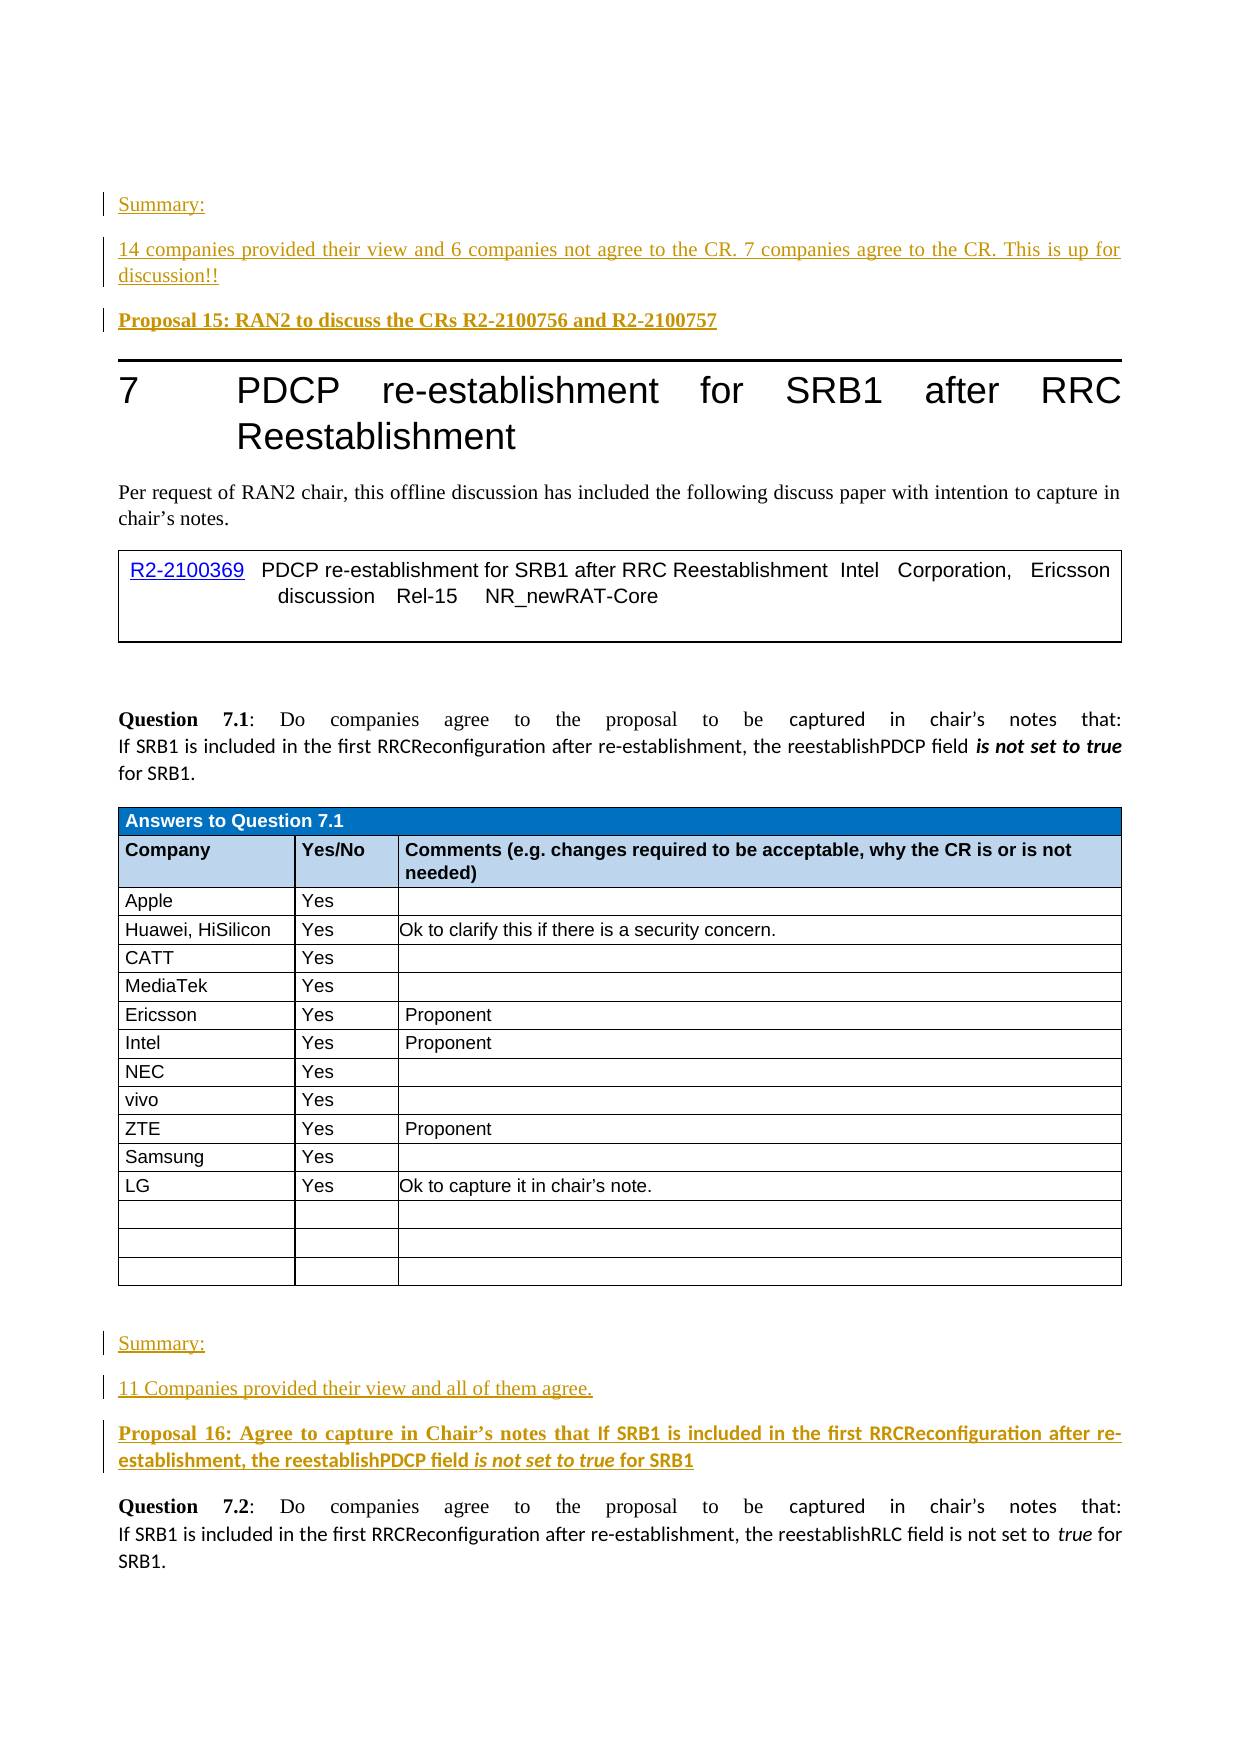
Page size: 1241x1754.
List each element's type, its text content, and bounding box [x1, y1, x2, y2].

table_cell Proponent [399, 1002, 1121, 1029]
table_cell Ericsson [119, 1002, 294, 1029]
table_cell [119, 1201, 294, 1228]
text Question 7.1: Do companies agree to the proposal to be captured in chair’s notes that: If SRB1 is included in the first RRCReconfiguration after re-establishment, the reestablishPDCP field is not set to true for SRB1. [118, 706, 1122, 786]
table_cell Yes [296, 1144, 398, 1171]
table_cell Yes [296, 1087, 398, 1114]
table_cell Huawei, HiSilicon [119, 916, 294, 944]
table_cell Samsung [119, 1144, 294, 1171]
table_cell [399, 888, 1121, 915]
table_cell [399, 1087, 1121, 1114]
table_header R2-2100369 PDCP re-establishment for SRB1 after RRC Reestablishment Intel Corporation, Ericsson discussion Rel-15 NR_newRAT-Core [119, 551, 1121, 641]
table_header Answers to Question 7.1 [119, 808, 1121, 835]
table_cell Yes [296, 888, 398, 915]
table_cell Yes [296, 1059, 398, 1086]
table_cell Yes [296, 973, 398, 1001]
table_cell Yes [296, 945, 398, 972]
table_cell [399, 1059, 1121, 1086]
table_cell MediaTek [119, 973, 294, 1001]
table_cell [399, 945, 1121, 972]
table_cell Yes [296, 916, 398, 944]
table_cell Yes [296, 1115, 398, 1143]
table_cell vivo [119, 1087, 294, 1114]
table_cell CATT [119, 945, 294, 972]
table_cell [119, 1229, 294, 1257]
table_cell Ok to clarify this if there is a security concern. [399, 916, 1121, 944]
table_cell [119, 1258, 294, 1285]
table_cell Yes/No [296, 836, 398, 887]
table_cell [296, 1258, 398, 1285]
text Question 7.2: Do companies agree to the proposal to be captured in chair’s notes that: If SRB1 is included in the first RRCReconfiguration after re-establishment, the reestablishRLC field is not set to true for SRB1. [118, 1494, 1122, 1574]
table_cell [296, 1201, 398, 1228]
table_cell Company [119, 836, 294, 887]
table_cell Ok to capture it in chair’s note. [399, 1172, 1121, 1200]
table_cell Apple [119, 888, 294, 915]
subtitle 7 PDCP re-establishment for SRB1 after RRC Reestablishment [118, 362, 1122, 457]
table_cell Comments (e.g. changes required to be acceptable, why the CR is or is not needed) [399, 836, 1121, 887]
table_cell [399, 973, 1121, 1001]
table_cell Yes [296, 1172, 398, 1200]
table_cell Intel [119, 1030, 294, 1057]
table_cell [399, 1258, 1121, 1285]
table_cell Yes [296, 1030, 398, 1057]
table_cell Proponent [399, 1115, 1121, 1143]
table_cell [399, 1144, 1121, 1171]
table_cell [399, 1201, 1121, 1228]
table_cell ZTE [119, 1115, 294, 1143]
table_cell Yes [296, 1002, 398, 1029]
text Per request of RAN2 chair, this offline discussion has included the following discuss paper with intention to capture in chair’s notes. [118, 480, 1122, 530]
table_cell [399, 1229, 1121, 1257]
table_cell NEC [119, 1059, 294, 1086]
table_cell Proponent [399, 1030, 1121, 1057]
table_cell [296, 1229, 398, 1257]
table_cell LG [119, 1172, 294, 1200]
